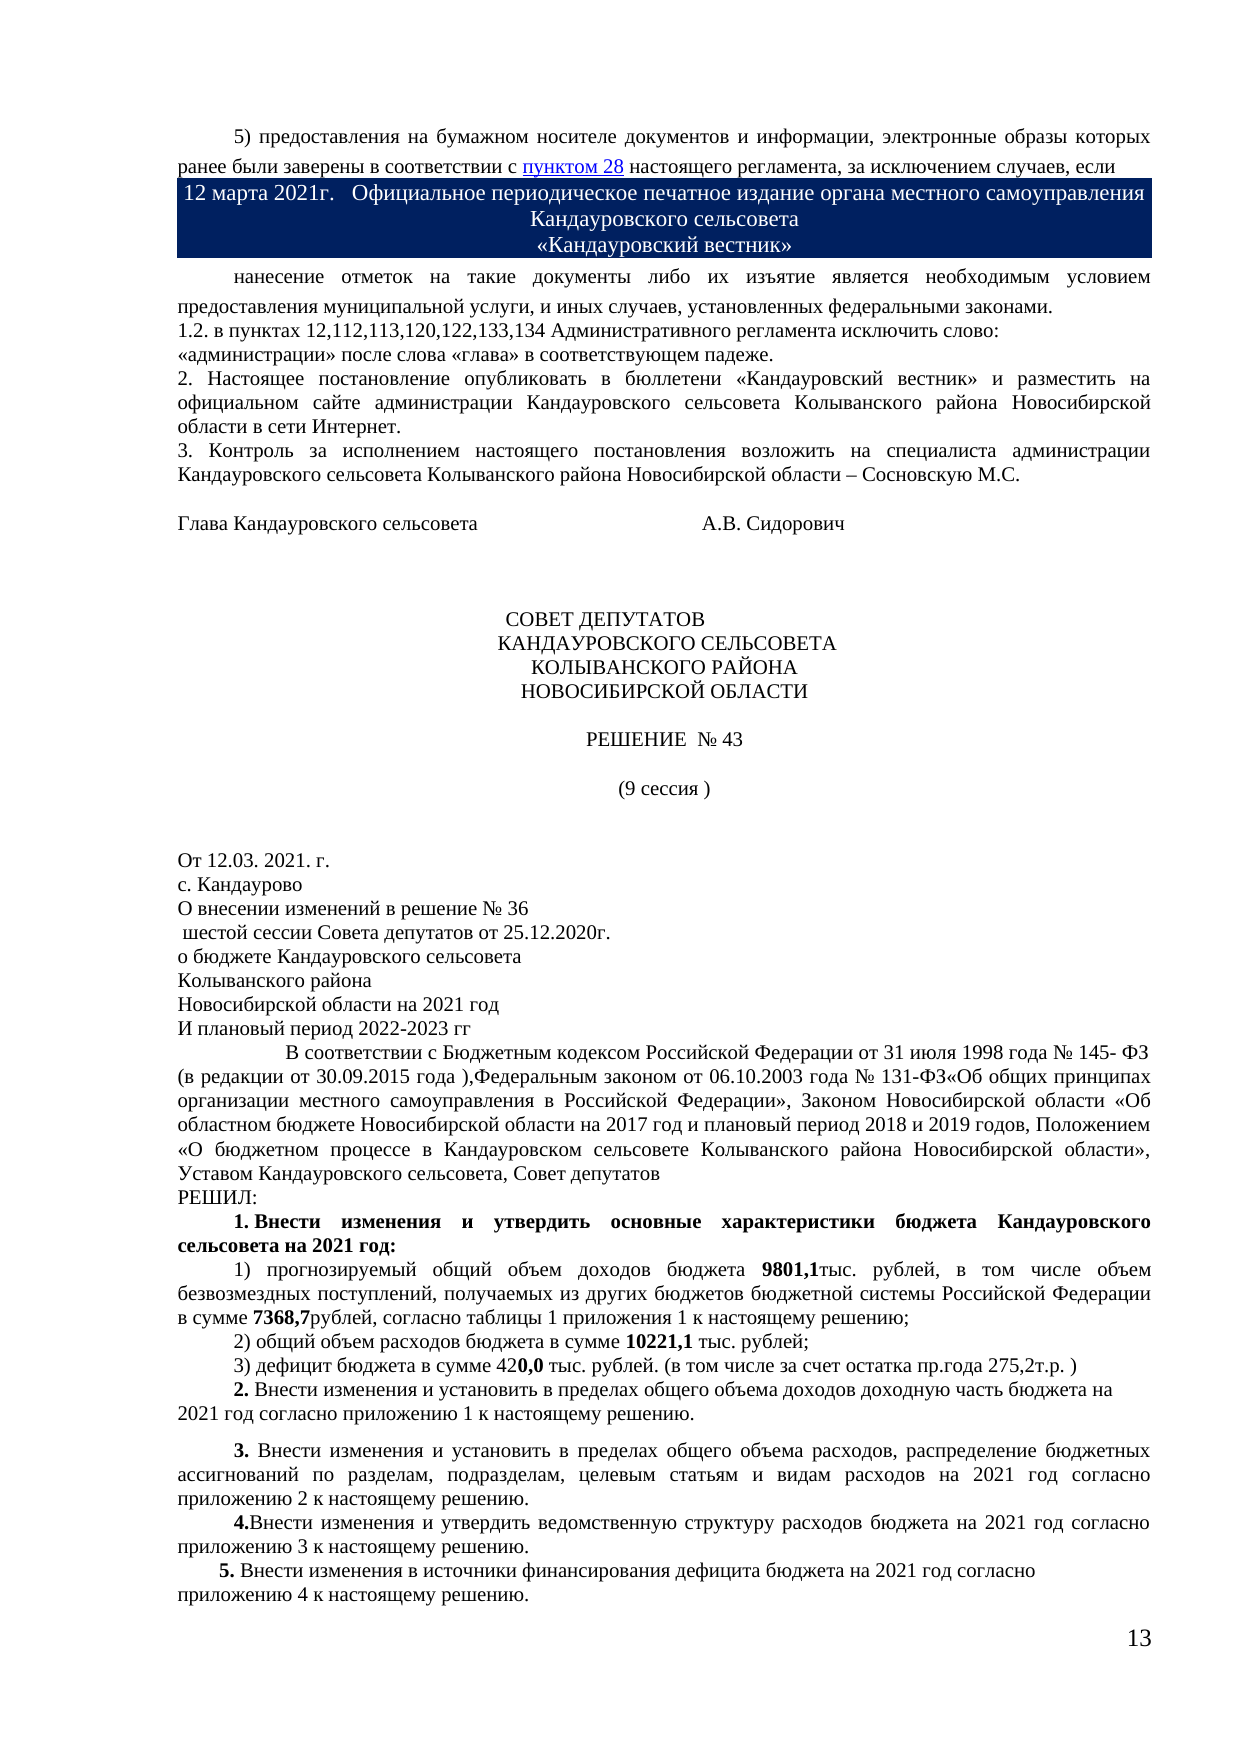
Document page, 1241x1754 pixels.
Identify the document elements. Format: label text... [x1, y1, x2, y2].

text РЕШИЛ: [177, 1184, 1152, 1209]
text 5) предоставления на бумажном носителе документов и информации, электронные образы которых ранее были заверены в соответствии с пунктом 28 настоящего регламента, за исключением случаев, если [177, 118, 1152, 178]
text Новосибирской области на 2021 год [177, 992, 1152, 1016]
text «Кандауровский вестник» [177, 231, 1152, 258]
text 2. Настоящее постановление опубликовать в бюллетени «Кандауровский вестник» и разместить на официальном сайте администрации Кандауровского сельсовета Колыванского района Новосибирской области в сети Интернет. [177, 366, 1152, 438]
text Глава Кандауровского сельсовета А.В. Сидорович [177, 511, 1152, 534]
text нанесение отметок на такие документы либо их изъятие является необходимым условием предоставления муниципальной услуги, и иных случаев, установленных федеральными законами. [177, 258, 1152, 318]
text От 12.03. 2021. г. с. Кандаурово [177, 848, 1152, 896]
text о бюджете Кандауровского сельсовета [177, 944, 1152, 968]
text В соответствии с Бюджетным кодексом Российской Федерации от 31 июля 1998 года № 145- ФЗ (в редакции от 30.09.2015 года ),Федеральным законом от 06.10.2003 года № 131-ФЗ«Об общих принципах организации местного самоуправления в Российской Федерации», Законом Новосибирской области «Об областном бюджете Новосибирской области на 2017 год и плановый период 2018 и 2019 годов, Положением «О бюджетном процессе в Кандауровском сельсовете Колыванского района Новосибирской области», Уставом Кандауровского сельсовета, Совет депутатов [177, 1040, 1152, 1184]
title СОВЕТ ДЕПУТАТОВ [177, 607, 1152, 631]
text 4.Внести изменения и утвердить ведомственную структуру расходов бюджета на 2021 год согласно приложению 3 к настоящему решению. [177, 1510, 1152, 1558]
text РЕШЕНИЕ № 43 [177, 727, 1152, 751]
title НОВОСИБИРСКОЙ ОБЛАСТИ [177, 679, 1152, 703]
text 2. Внести изменения и установить в пределах общего объема доходов доходную часть бюджета на 2021 год согласно приложению 1 к настоящему решению. [177, 1377, 1152, 1425]
text (9 сессия ) [177, 776, 1152, 799]
title КАНДАУРОВСКОГО СЕЛЬСОВЕТА [177, 631, 1152, 655]
text 3) дефицит бюджета в сумме 420,0 тыс. рублей. (в том числе за счет остатка пр.года 275,2т.р. ) [177, 1353, 1152, 1377]
text 1) прогнозируемый общий объем доходов бюджета 9801,1тыс. рублей, в том числе объем безвозмездных поступлений, получаемых из других бюджетов бюджетной системы Российской Федерации в сумме 7368,7рублей, согласно таблицы 1 приложения 1 к настоящему решению; [177, 1257, 1152, 1329]
text 12 марта 2021г. Официальное периодическое печатное издание органа местного самоуправления Кандауровского сельсовета [177, 178, 1152, 231]
text шестой сессии Совета депутатов от 25.12.2020г. [177, 920, 1152, 944]
title 3. Внести изменения и установить в пределах общего объема расходов, распределение бюджетных ассигнований по разделам, подразделам, целевым статьям и видам расходов на 2021 год согласно приложению 2 к настоящему решению. [177, 1438, 1152, 1510]
text 1.2. в пунктах 12,112,113,120,122,133,134 Административного регламента исключить слово: «администрации» после слова «глава» в соответствующем падеже. [177, 318, 1152, 366]
text 1. Внести изменения и утвердить основные характеристики бюджета Кандауровского сельсовета на 2021 год: [177, 1209, 1152, 1257]
text 2) общий объем расходов бюджета в сумме 10221,1 тыс. рублей; [177, 1329, 1152, 1353]
text О внесении изменений в решение № 36 [177, 896, 1152, 920]
text Колыванского района [177, 968, 1152, 992]
text И плановый период 2022-2023 гг [177, 1016, 1152, 1040]
text 5. Внести изменения в источники финансирования дефицита бюджета на 2021 год согласно приложению 4 к настоящему решению. [177, 1558, 1152, 1606]
text 3. Контроль за исполнением настоящего постановления возложить на специалиста администрации Кандауровского сельсовета Колыванского района Новосибирской области – Сосновскую М.С. [177, 438, 1152, 486]
text КОЛЫВАНСКОГО РАЙОНА [177, 655, 1152, 679]
